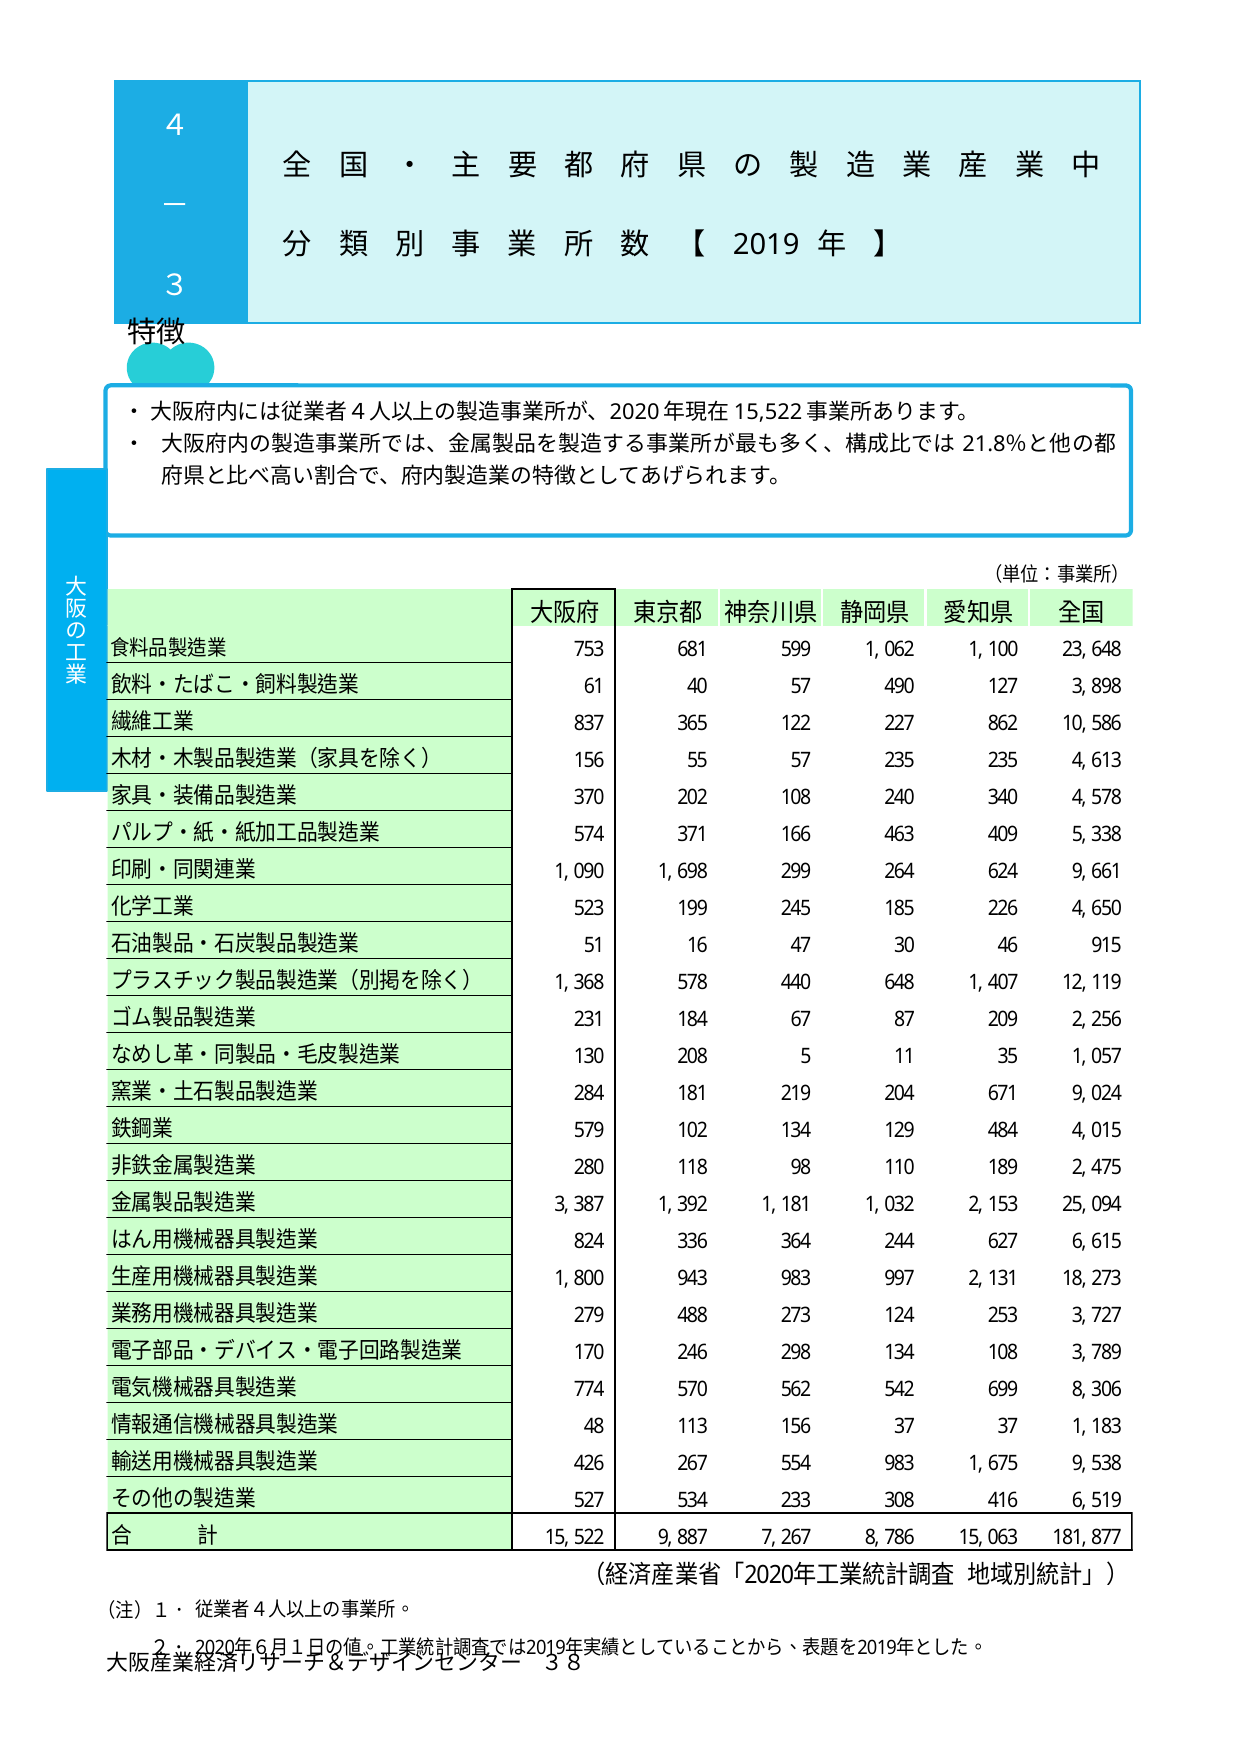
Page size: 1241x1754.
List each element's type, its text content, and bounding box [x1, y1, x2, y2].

table_header ４－３ [116, 82, 246, 322]
table_header 全国・主要都府県の製造業産業中分類別事業所数【2019年】 [248, 82, 1139, 322]
